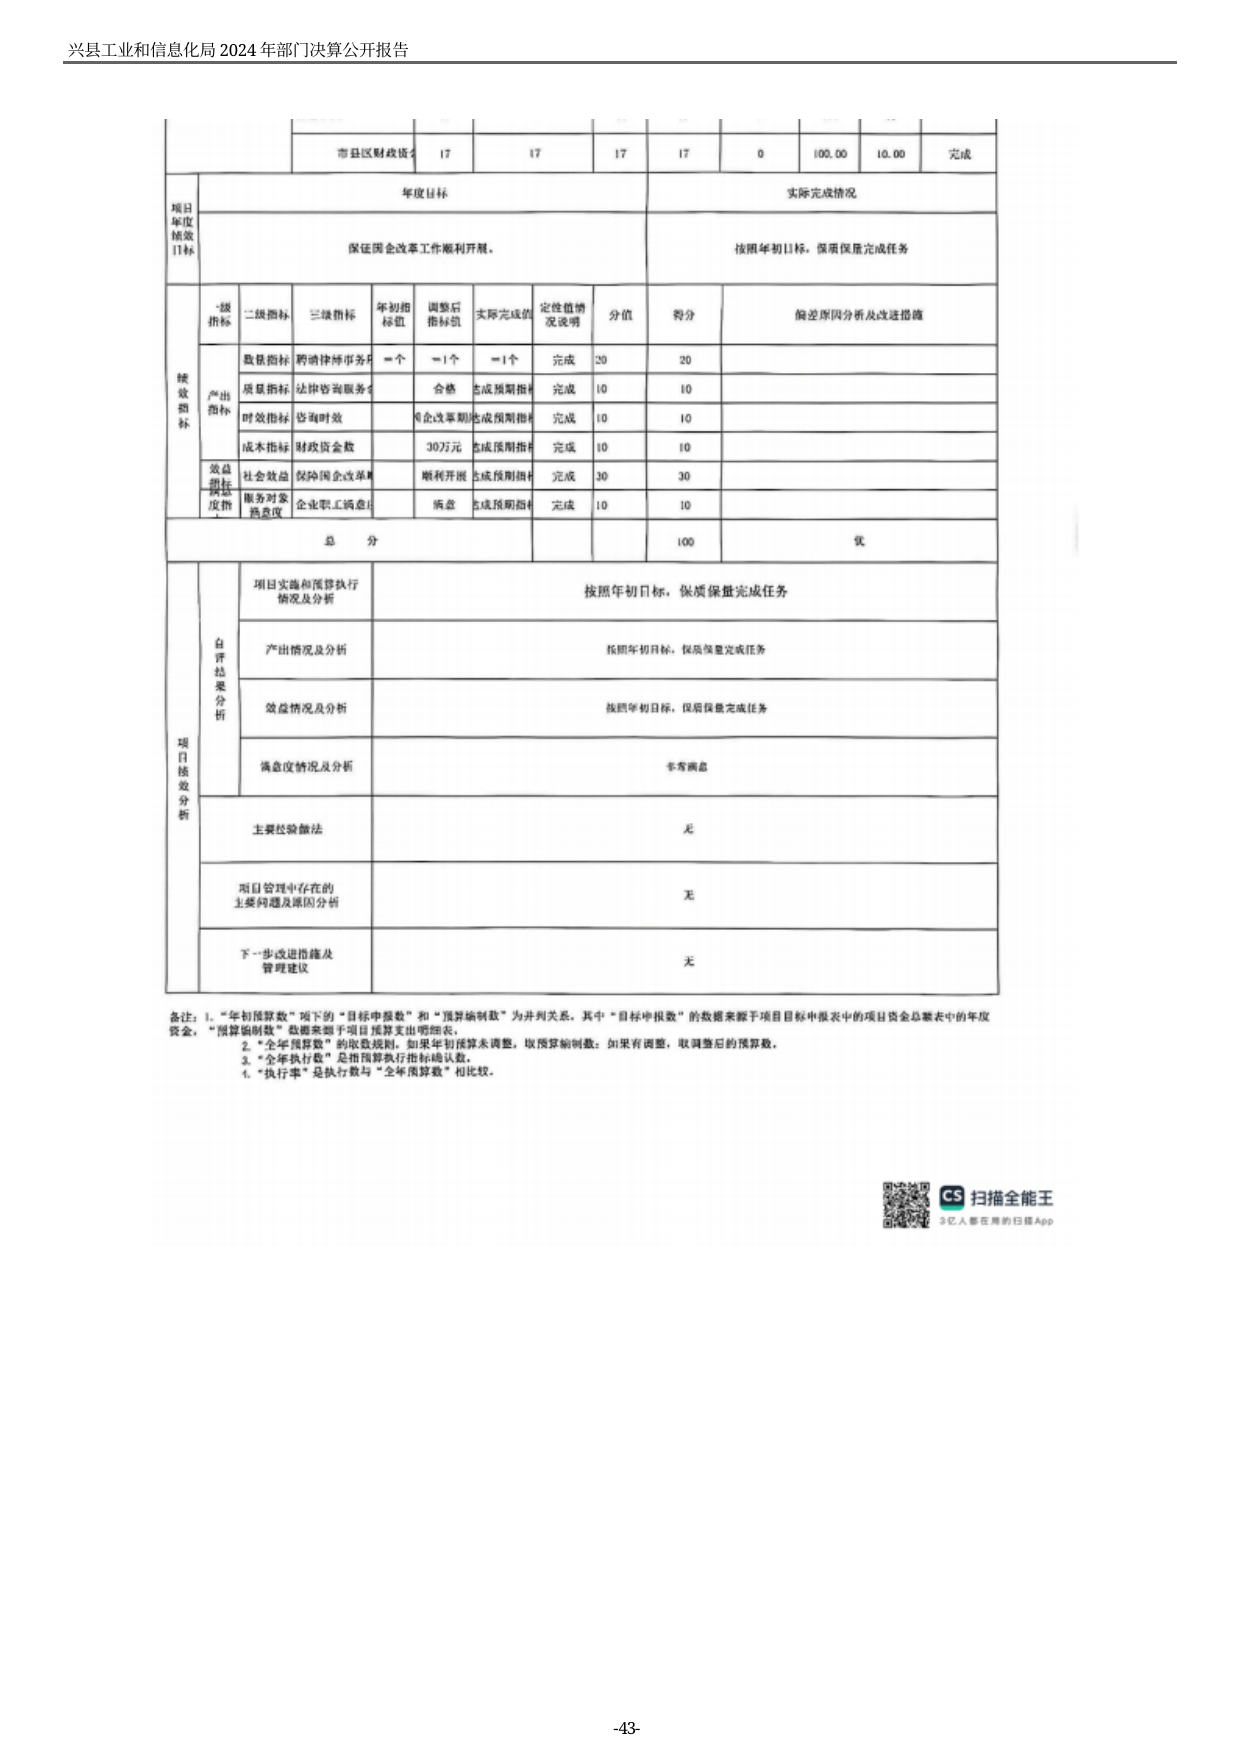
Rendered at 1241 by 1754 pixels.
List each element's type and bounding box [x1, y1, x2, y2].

picture [151, 119, 1080, 1247]
